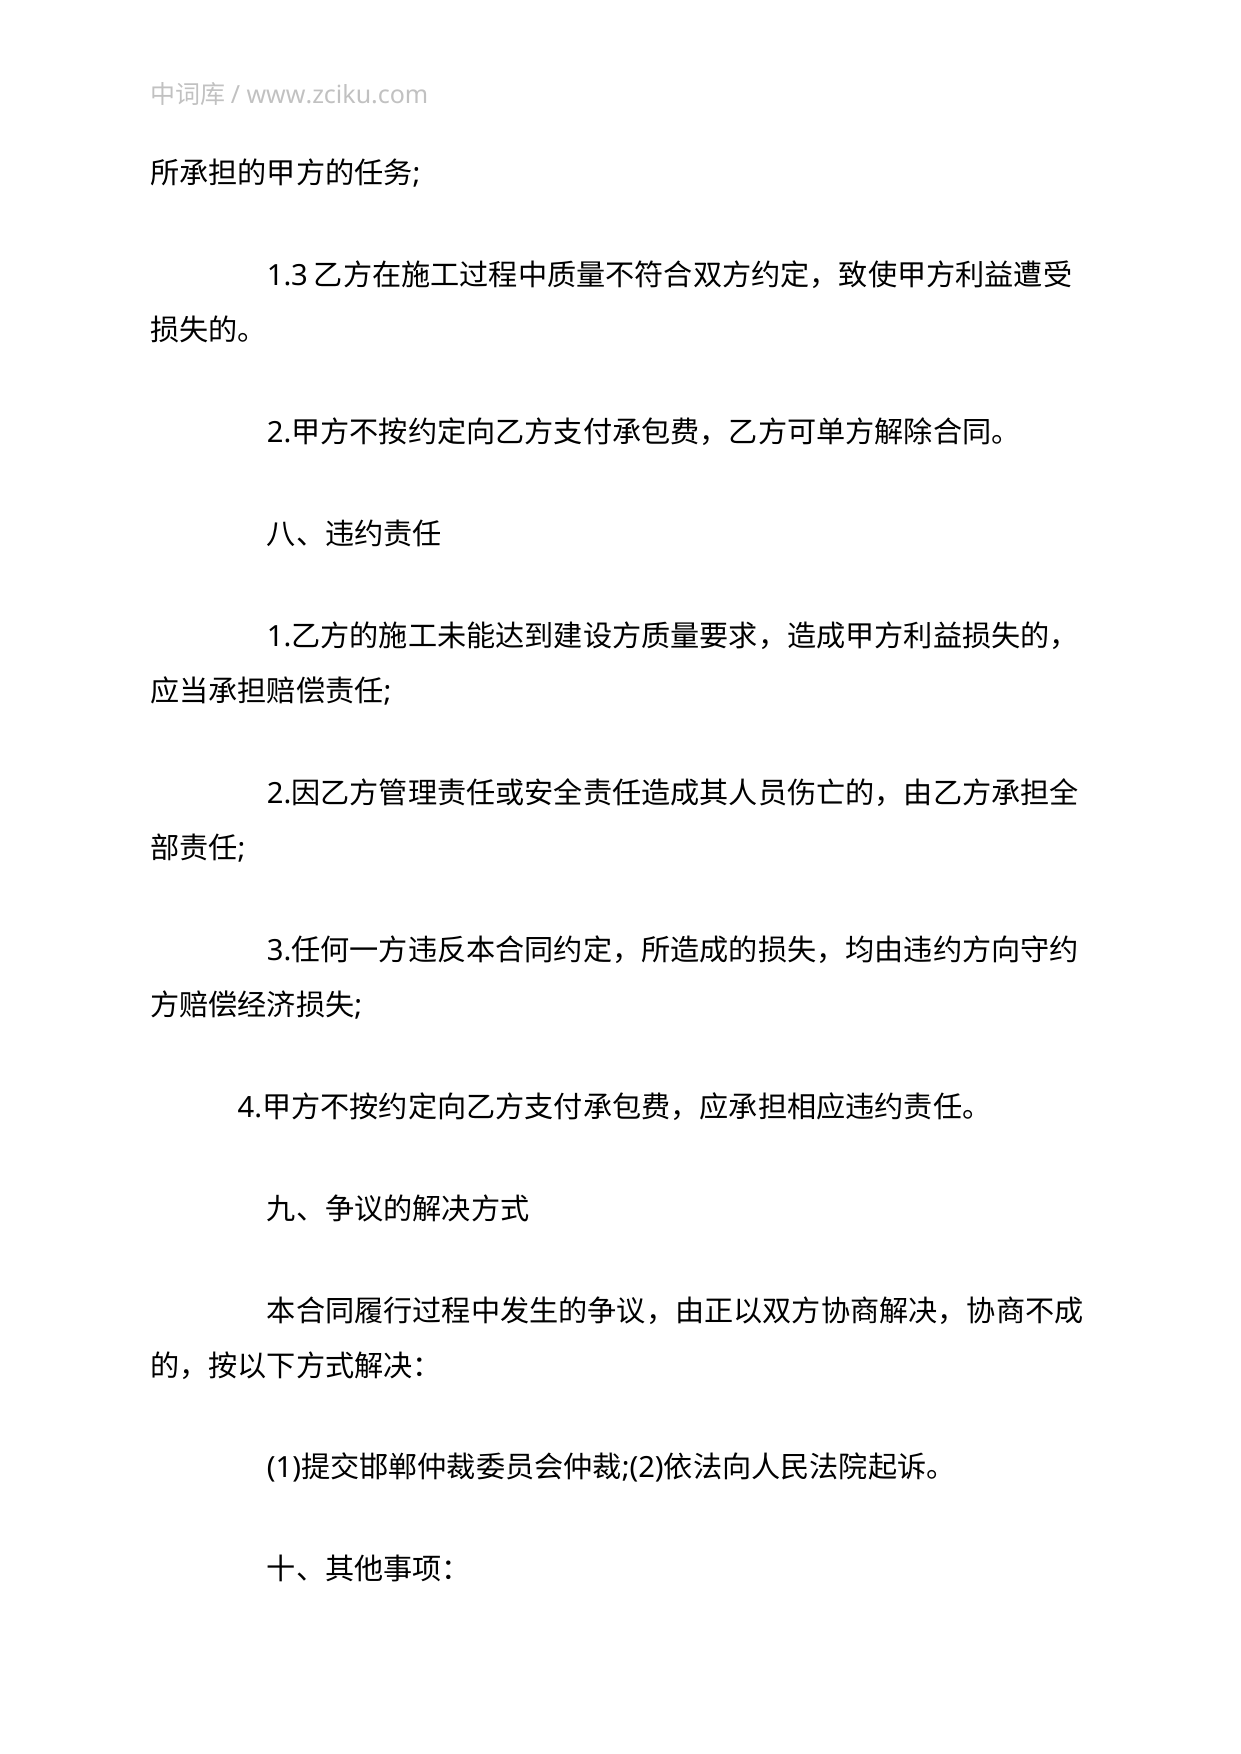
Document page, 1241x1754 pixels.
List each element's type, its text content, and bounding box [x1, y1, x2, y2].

text 1.乙方的施工未能达到建设方质量要求，造成甲方利益损失的，应当承担赔偿责任; [150, 612, 1090, 710]
text 4.甲方不按约定向乙方支付承包费，应承担相应违约责任。 [150, 1083, 1090, 1126]
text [150, 150, 1090, 192]
text 十、其他事项： [150, 1546, 1090, 1588]
text (1)提交邯郸仲裁委员会仲裁;(2)依法向人民法院起诉。 [150, 1444, 1090, 1486]
text 3.任何一方违反本合同约定，所造成的损失，均由违约方向守约方赔偿经济损失; [150, 926, 1090, 1024]
text 八、违约责任 [150, 511, 1090, 553]
text 2.甲方不按约定向乙方支付承包费，乙方可单方解除合同。 [150, 409, 1090, 451]
text 本合同履行过程中发生的争议，由正以双方协商解决，协商不成的，按以下方式解决： [150, 1287, 1090, 1384]
text 1.3乙方在施工过程中质量不符合双方约定，致使甲方利益遭受损失的。 [150, 252, 1090, 349]
text 九、争议的解决方式 [150, 1185, 1090, 1228]
text 2.因乙方管理责任或安全责任造成其人员伤亡的，由乙方承担全部责任; [150, 769, 1090, 867]
